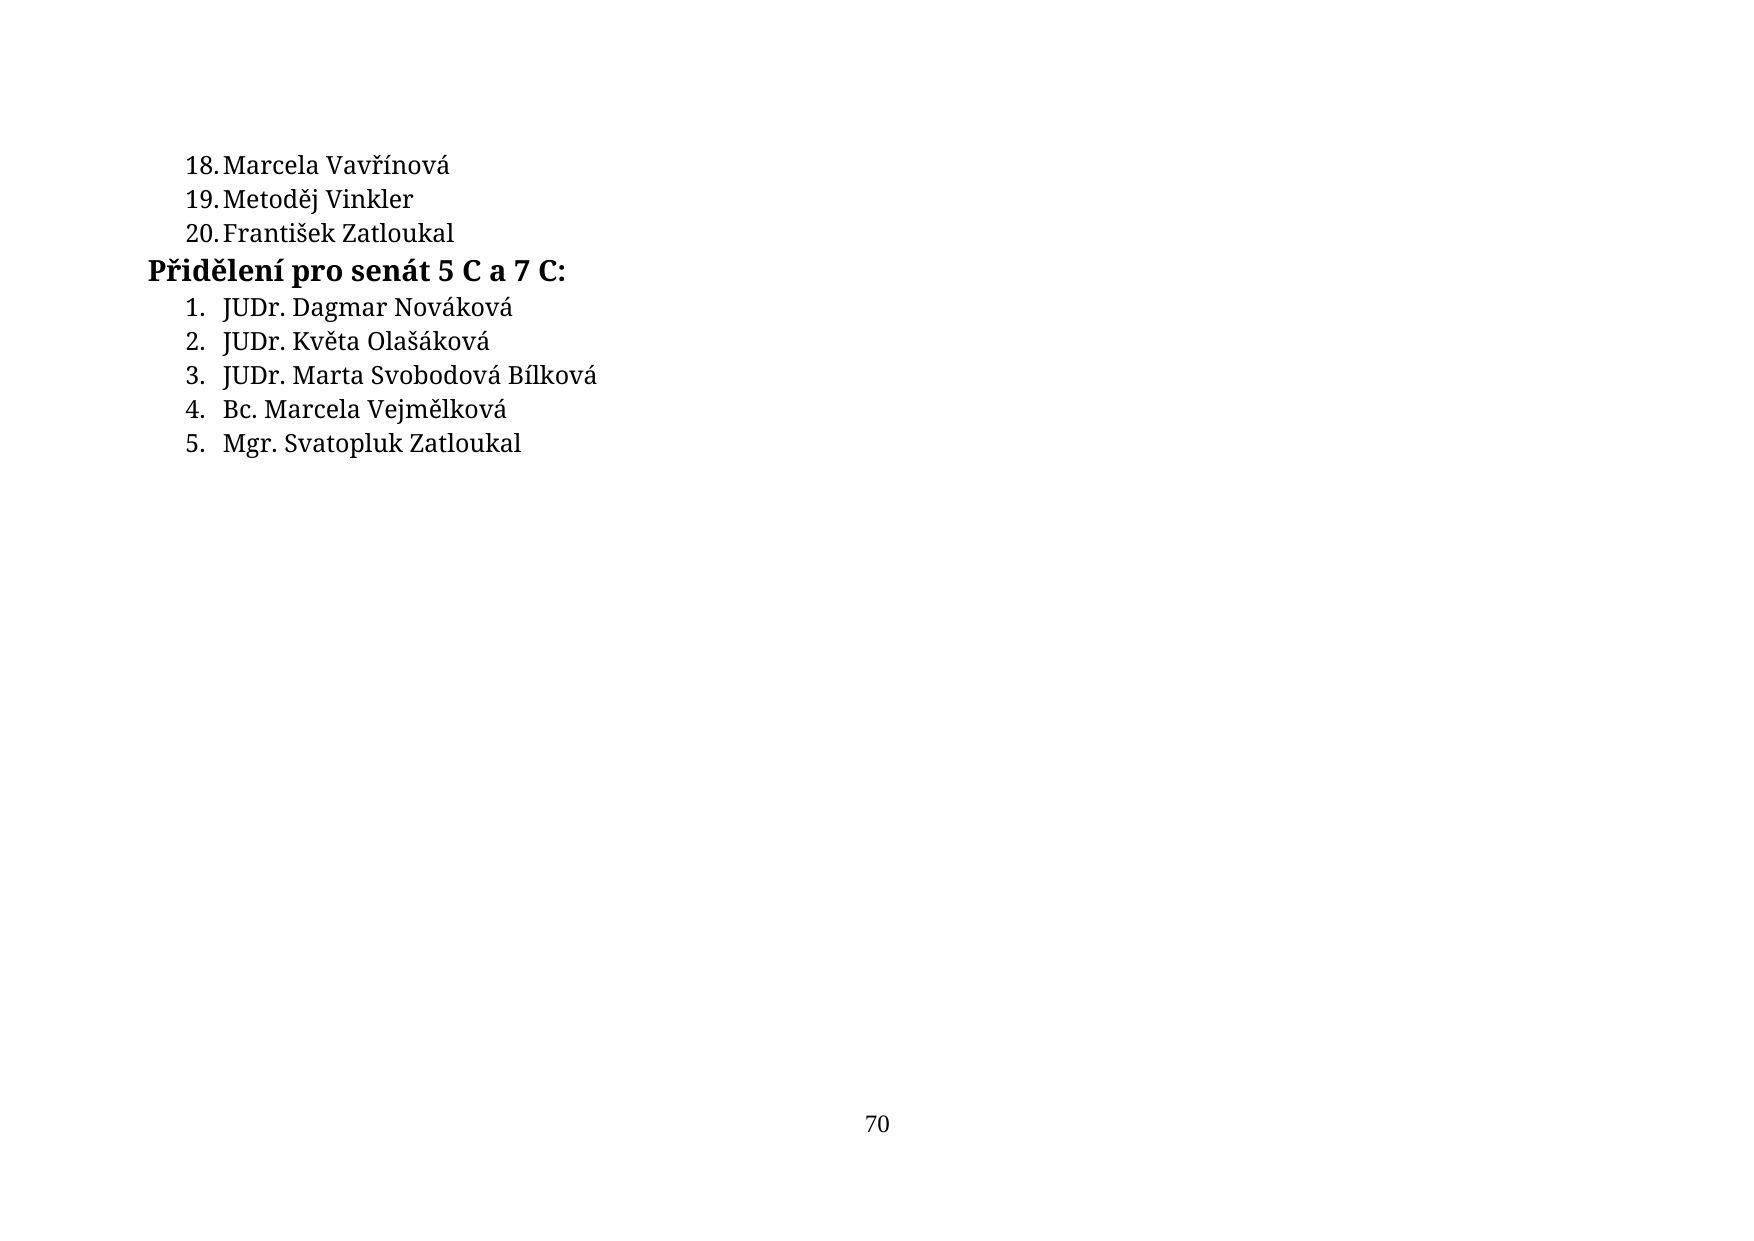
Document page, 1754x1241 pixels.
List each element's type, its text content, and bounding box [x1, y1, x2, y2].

list Mgr. Svatopluk Zatloukal [185, 426, 1606, 460]
list JUDr. Marta Svobodová Bílková [185, 358, 1606, 392]
list František Zatloukal [185, 216, 1606, 250]
list Metoděj Vinkler [185, 182, 1606, 216]
list Bc. Marcela Vejmělková [185, 392, 1606, 426]
list JUDr. Dagmar Nováková [185, 289, 1606, 323]
text Přidělení pro senát 5 C a 7 C: [148, 250, 1606, 289]
list JUDr. Květa Olašáková [185, 323, 1606, 358]
list Marcela Vavřínová [185, 148, 1606, 182]
